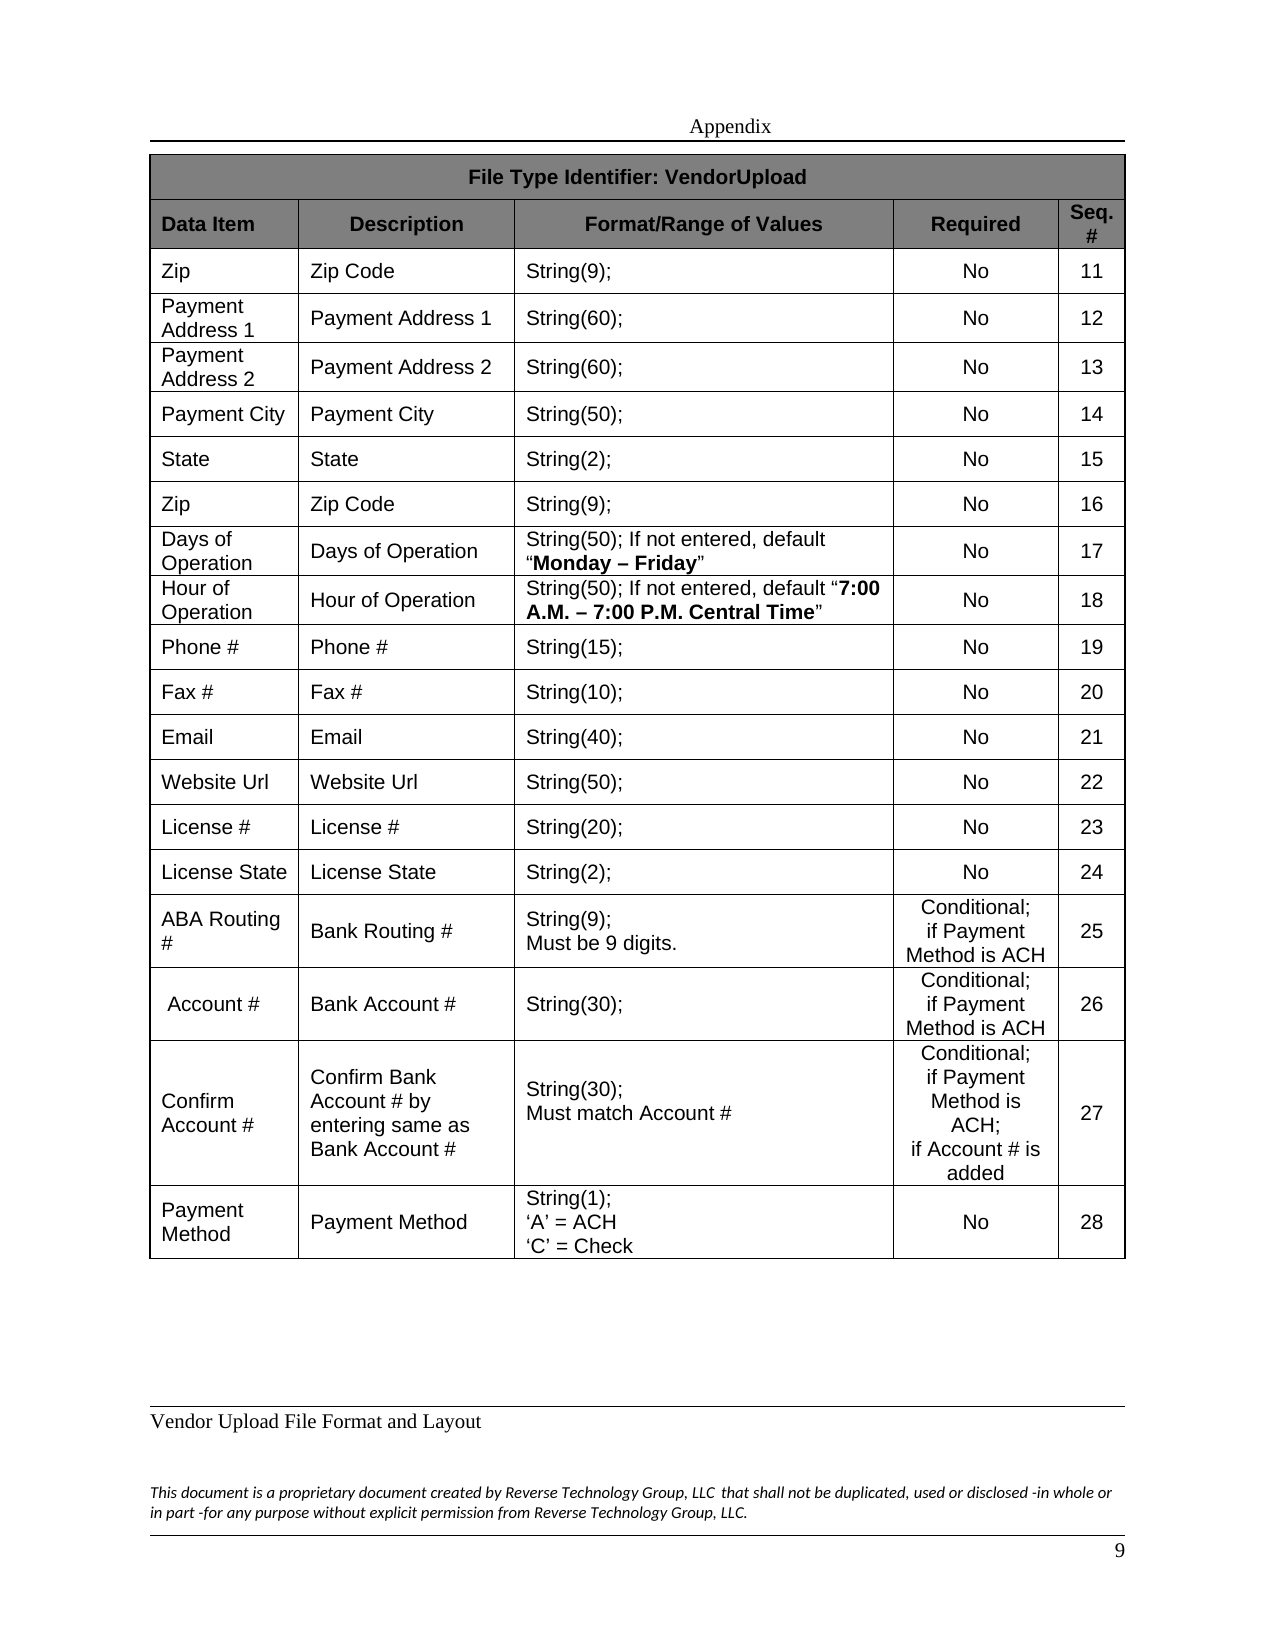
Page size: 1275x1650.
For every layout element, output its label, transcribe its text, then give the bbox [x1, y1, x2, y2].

table_cell String(10); [515, 670, 893, 714]
table_cell Description [299, 200, 514, 248]
table_cell Seq. # [1059, 200, 1124, 248]
table_cell Phone # [299, 625, 514, 669]
table_cell License State [299, 850, 514, 894]
table_cell String(1); ‘A’ = ACH ‘C’ = Check [515, 1186, 893, 1257]
table_cell 13 [1059, 343, 1124, 391]
table_cell No [894, 343, 1058, 391]
table_cell Conditional; if Payment Method is ACH [894, 968, 1058, 1040]
table_cell Hour of Operation [151, 576, 298, 624]
table_cell String(2); [515, 850, 893, 894]
table_cell Website Url [299, 760, 514, 804]
table_cell Days of Operation [299, 527, 514, 575]
table_header File Type Identifier: VendorUpload [151, 155, 1124, 199]
table_cell Confirm Bank Account # by entering same as Bank Account # [299, 1041, 514, 1184]
table_cell 26 [1059, 968, 1124, 1040]
table_cell String(40); [515, 715, 893, 759]
table_cell 14 [1059, 392, 1124, 436]
table_cell State [299, 437, 514, 481]
table_cell 23 [1059, 805, 1124, 849]
table_cell No [894, 760, 1058, 804]
table_cell String(50); [515, 760, 893, 804]
table_cell 18 [1059, 576, 1124, 624]
table_cell String(2); [515, 437, 893, 481]
table_cell String(9); [515, 249, 893, 293]
table_cell Payment City [299, 392, 514, 436]
table_cell Format/Range of Values [515, 200, 893, 248]
table_cell 16 [1059, 482, 1124, 526]
table_cell Website Url [151, 760, 298, 804]
table_cell Payment Address 1 [151, 294, 298, 342]
table_cell No [894, 670, 1058, 714]
table_cell String(9); Must be 9 digits. [515, 895, 893, 967]
table_cell License # [151, 805, 298, 849]
table_cell No [894, 249, 1058, 293]
table_cell Payment Address 2 [151, 343, 298, 391]
table_cell 12 [1059, 294, 1124, 342]
table_cell 21 [1059, 715, 1124, 759]
table_cell Bank Account # [299, 968, 514, 1040]
table_cell No [894, 805, 1058, 849]
table_cell 27 [1059, 1041, 1124, 1184]
table_cell License # [299, 805, 514, 849]
table_cell Conditional; if Payment Method is ACH; if Account # is added [894, 1041, 1058, 1184]
table_cell String(60); [515, 343, 893, 391]
table_cell Fax # [299, 670, 514, 714]
table_cell No [894, 527, 1058, 575]
table_cell Conditional; if Payment Method is ACH [894, 895, 1058, 967]
table_cell 17 [1059, 527, 1124, 575]
table_cell Hour of Operation [299, 576, 514, 624]
table_cell No [894, 1186, 1058, 1257]
table_cell 15 [1059, 437, 1124, 481]
table_cell Payment Method [299, 1186, 514, 1257]
table_cell Payment Method [151, 1186, 298, 1257]
table_cell String(60); [515, 294, 893, 342]
table_cell No [894, 850, 1058, 894]
table_cell No [894, 392, 1058, 436]
table_cell No [894, 576, 1058, 624]
table_cell 28 [1059, 1186, 1124, 1257]
table_cell 19 [1059, 625, 1124, 669]
table_cell String(15); [515, 625, 893, 669]
table_cell Payment Address 1 [299, 294, 514, 342]
table_cell String(50); If not entered, default “Monday – Friday” [515, 527, 893, 575]
table_cell String(30); Must match Account # [515, 1041, 893, 1184]
table_cell ABA Routing # [151, 895, 298, 967]
table_cell No [894, 294, 1058, 342]
table_cell 25 [1059, 895, 1124, 967]
table_cell Days of Operation [151, 527, 298, 575]
table_cell 24 [1059, 850, 1124, 894]
table_cell Zip Code [299, 482, 514, 526]
table_cell No [894, 437, 1058, 481]
table_cell String(50); If not entered, default “7:00 A.M. – 7:00 P.M. Central Time” [515, 576, 893, 624]
table_cell No [894, 715, 1058, 759]
table_cell Zip [151, 249, 298, 293]
table_cell No [894, 625, 1058, 669]
table_cell State [151, 437, 298, 481]
table_cell Confirm Account # [151, 1041, 298, 1184]
table_cell Payment City [151, 392, 298, 436]
table_cell Fax # [151, 670, 298, 714]
table_cell Data Item [151, 200, 298, 248]
table_cell String(9); [515, 482, 893, 526]
table_cell License State [151, 850, 298, 894]
table_cell 20 [1059, 670, 1124, 714]
table_cell Email [299, 715, 514, 759]
table_cell String(20); [515, 805, 893, 849]
table_cell Required [894, 200, 1058, 248]
table_cell 11 [1059, 249, 1124, 293]
table_cell Zip [151, 482, 298, 526]
table_cell Email [151, 715, 298, 759]
table_cell 22 [1059, 760, 1124, 804]
table_cell No [894, 482, 1058, 526]
table_cell Payment Address 2 [299, 343, 514, 391]
table_cell Zip Code [299, 249, 514, 293]
table_cell Account # [151, 968, 298, 1040]
table_cell String(30); [515, 968, 893, 1040]
table_cell String(50); [515, 392, 893, 436]
table_cell Bank Routing # [299, 895, 514, 967]
table_cell Phone # [151, 625, 298, 669]
